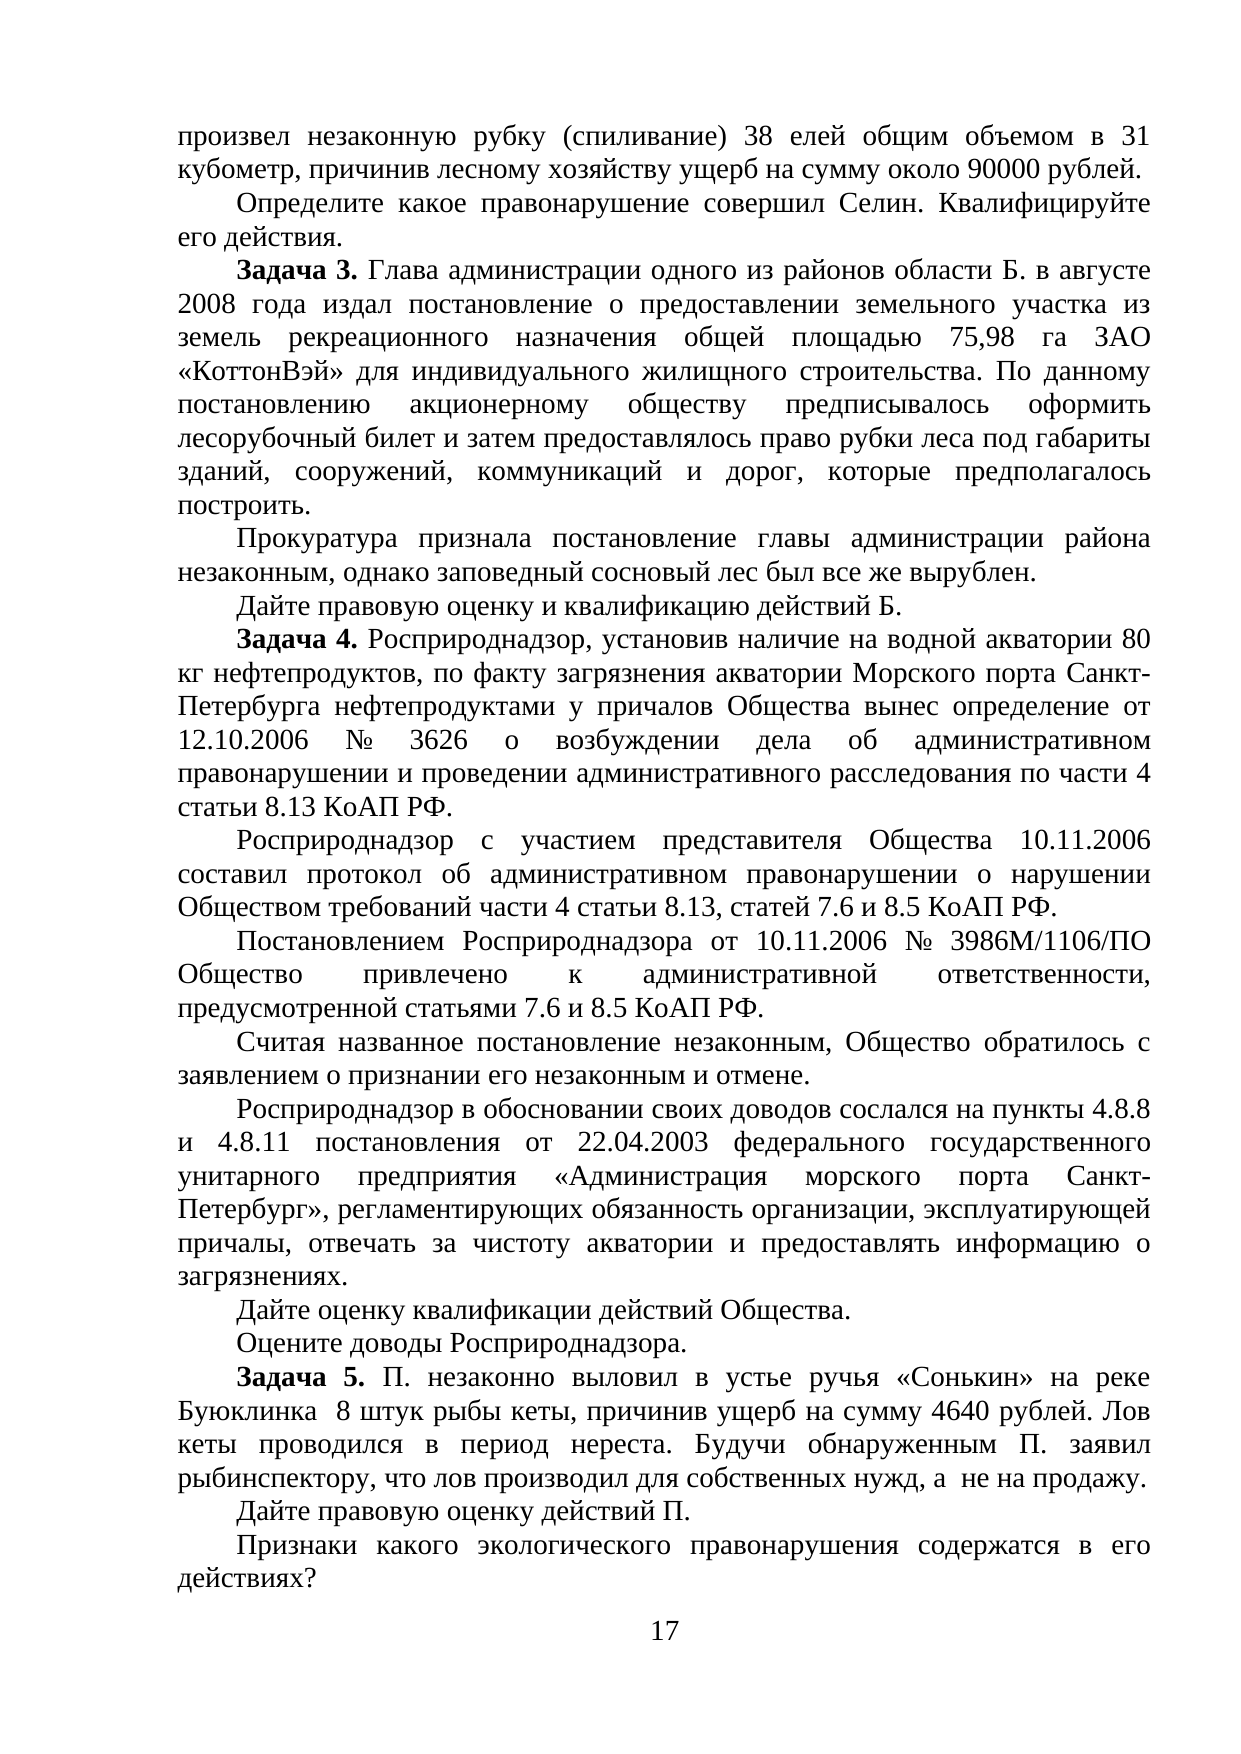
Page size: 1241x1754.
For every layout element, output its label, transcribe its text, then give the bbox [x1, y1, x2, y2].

text Росприроднадзор в обосновании своих доводов сослался на пункты 4.8.8 и 4.8.11 постановления от 22.04.2003 федерального государственного унитарного предприятия «Администрация морского порта Санкт-Петербург», регламентирующих обязанность организации, эксплуатирующей причалы, отвечать за чистоту акватории и предоставлять информацию о загрязнениях. [177, 1091, 1152, 1292]
text Признаки какого экологического правонарушения содержатся в его действиях? [177, 1527, 1152, 1594]
text Дайте оценку квалификации действий Общества. [177, 1292, 1152, 1326]
text Задача 3. Глава администрации одного из районов области Б. в августе 2008 года издал постановление о предоставлении земельного участка из земель рекреационного назначения общей площадью 75,98 га ЗАО «КоттонВэй» для индивидуального жилищного строительства. По данному постановлению акционерному обществу предписывалось оформить лесорубочный билет и затем предоставлялось право рубки леса под габариты зданий, сооружений, коммуникаций и дорог, которые предполагалось построить. [177, 252, 1152, 521]
text Считая названное постановление незаконным, Общество обратилось с заявлением о признании его незаконным и отмене. [177, 1024, 1152, 1091]
text Дайте правовую оценку действий П. [177, 1493, 1152, 1527]
text Дайте правовую оценку и квалификацию действий Б. [177, 588, 1152, 621]
text Определите какое правонарушение совершил Селин. Квалифицируйте его действия. [177, 185, 1152, 252]
text Прокуратура признала постановление главы администрации района незаконным, однако заповедный сосновый лес был все же вырублен. [177, 521, 1152, 588]
text Оцените доводы Росприроднадзора. [177, 1326, 1152, 1359]
text Задача 4. Росприроднадзор, установив наличие на водной акватории 80 кг нефтепродуктов, по факту загрязнения акватории Морского порта Санкт-Петербурга нефтепродуктами у причалов Общества вынес определение от 12.10.2006 № 3626 о возбуждении дела об административном правонарушении и проведении административного расследования по части 4 статьи 8.13 КоАП РФ. [177, 621, 1152, 822]
text Задача 5. П. незаконно выловил в устье ручья «Сонькин» на реке Буюклинка 8 штук рыбы кеты, причинив ущерб на сумму 4640 рублей. Лов кеты проводился в период нереста. Будучи обнаруженным П. заявил рыбинспектору, что лов производил для собственных нужд, а не на продажу. [177, 1359, 1152, 1493]
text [177, 118, 1152, 185]
text Росприроднадзор с участием представителя Общества 10.11.2006 составил протокол об административном правонарушении о нарушении Обществом требований части 4 статьи 8.13, статей 7.6 и 8.5 КоАП РФ. [177, 822, 1152, 923]
text Постановлением Росприроднадзора от 10.11.2006 № 3986М/1106/ПО Общество привлечено к административной ответственности, предусмотренной статьями 7.6 и 8.5 КоАП РФ. [177, 923, 1152, 1024]
